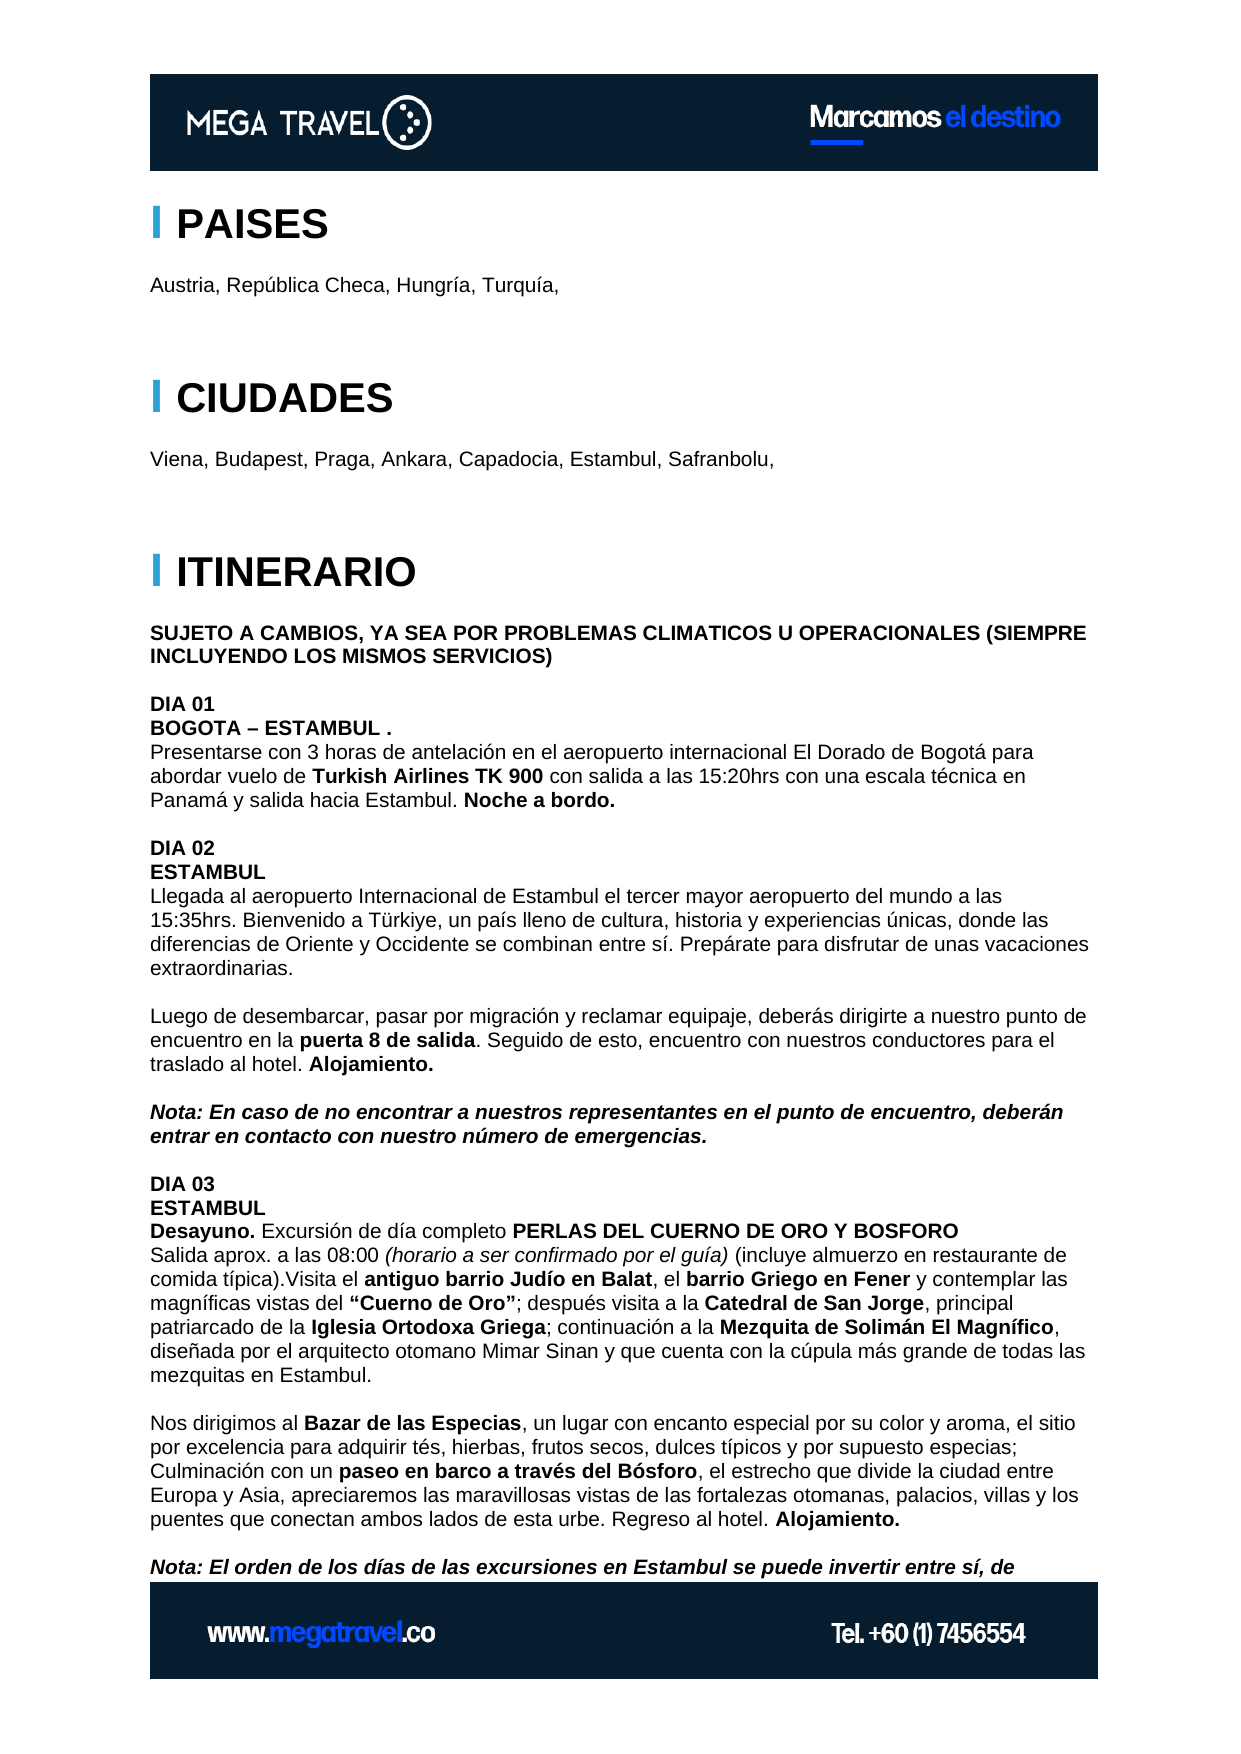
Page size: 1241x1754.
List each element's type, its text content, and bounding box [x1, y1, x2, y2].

text Viena, Budapest, Praga, Ankara, Capadocia, Estambul, Safranbolu, [150, 447, 1090, 471]
picture [150, 74, 1098, 171]
text Austria, República Checa, Hungría, Turquía, [150, 273, 1090, 297]
picture [150, 1582, 1098, 1679]
